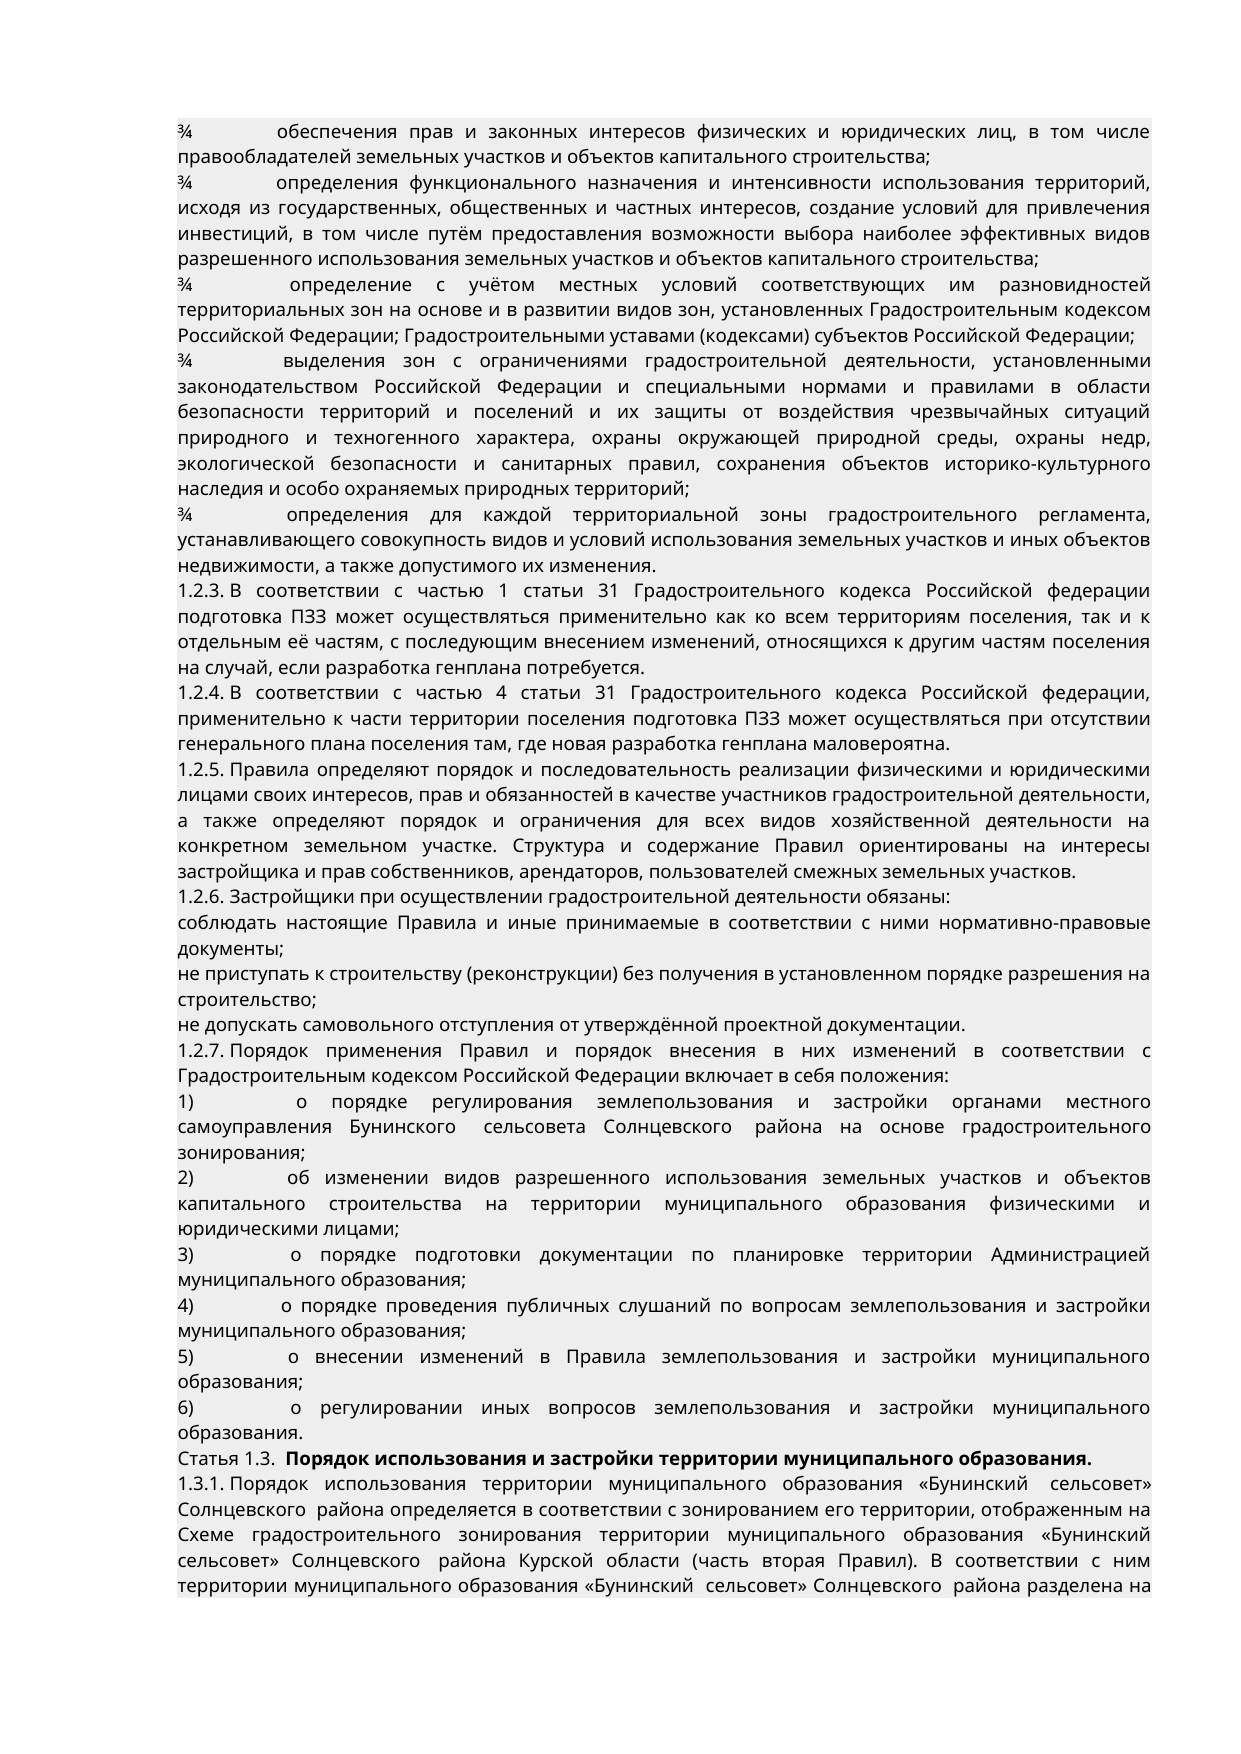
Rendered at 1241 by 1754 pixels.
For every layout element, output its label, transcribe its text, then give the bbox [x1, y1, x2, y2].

text ¾ обеспечения прав и законных интересов физических и юридических лиц, в том числе правообладателей земельных участков и объектов капитального строительства; [177, 118, 1152, 169]
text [177, 1471, 1152, 1598]
text 6) о регулировании иных вопросов землепользования и застройки муниципального образования. [177, 1394, 1152, 1445]
text ¾ выделения зон с ограничениями градостроительной деятельности, установленными законодательством Российской Федерации и специальными нормами и правилами в области безопасности территорий и поселений и их защиты от воздействия чрезвычайных ситуаций природного и техногенного характера, охраны окружающей природной среды, охраны недр, экологической безопасности и санитарных правил, сохранения объектов историко-культурного наследия и особо охраняемых природных территорий; [177, 348, 1152, 501]
text не приступать к строительству (реконструкции) без получения в установленном порядке разрешения на строительство; [177, 960, 1152, 1011]
text 1) о порядке регулирования землепользования и застройки органами местного самоуправления Бунинского сельсовета Солнцевского района на основе градостроительного зонирования; [177, 1088, 1152, 1164]
text 1.2.3. В соответствии с частью 1 статьи 31 Градостроительного кодекса Российской федерации подготовка ПЗЗ может осуществляться применительно как ко всем территориям поселения, так и к отдельным её частям, с последующим внесением изменений, относящихся к другим частям поселения на случай, если разработка генплана потребуется. [177, 577, 1152, 679]
text соблюдать настоящие Правила и иные принимаемые в соответствии с ними нормативно-правовые документы; [177, 909, 1152, 960]
text 5) о внесении изменений в Правила землепользования и застройки муниципального образования; [177, 1343, 1152, 1394]
text ¾ определение с учётом местных условий соответствующих им разновидностей территориальных зон на основе и в развитии видов зон, установленных Градостроительным кодексом Российской Федерации; Градостроительными уставами (кодексами) субъектов Российской Федерации; [177, 271, 1152, 348]
text 1.2.4. В соответствии с частью 4 статьи 31 Градостроительного кодекса Российской федерации, применительно к части территории поселения подготовка ПЗЗ может осуществляться при отсутствии генерального плана поселения там, где новая разработка генплана маловероятна. [177, 679, 1152, 756]
text 1.2.7. Порядок применения Правил и порядок внесения в них изменений в соответствии с Градостроительным кодексом Российской Федерации включает в себя положения: [177, 1037, 1152, 1088]
text 3) о порядке подготовки документации по планировке территории Администрацией муниципального образования; [177, 1241, 1152, 1292]
text 1.2.6. Застройщики при осуществлении градостроительной деятельности обязаны: [177, 884, 1152, 909]
text 1.2.5. Правила определяют порядок и последовательность реализации физическими и юридическими лицами своих интересов, прав и обязанностей в качестве участников градостроительной деятельности, а также определяют порядок и ограничения для всех видов хозяйственной деятельности на конкретном земельном участке. Структура и содержание Правил ориентированы на интересы застройщика и прав собственников, арендаторов, пользователей смежных земельных участков. [177, 756, 1152, 884]
text 4) о порядке проведения публичных слушаний по вопросам землепользования и застройки муниципального образования; [177, 1292, 1152, 1343]
text ¾ определения для каждой территориальной зоны градостроительного регламента, устанавливающего совокупность видов и условий использования земельных участков и иных объектов недвижимости, а также допустимого их изменения. [177, 501, 1152, 577]
text Статья 1.3. Порядок использования и застройки территории муниципального образования. [177, 1445, 1152, 1471]
text не допускать самовольного отступления от утверждённой проектной документации. [177, 1011, 1152, 1037]
text 2) об изменении видов разрешенного использования земельных участков и объектов капитального строительства на территории муниципального образования физическими и юридическими лицами; [177, 1164, 1152, 1241]
text ¾ определения функционального назначения и интенсивности использования территорий, исходя из государственных, общественных и частных интересов, создание условий для привлечения инвестиций, в том числе путём предоставления возможности выбора наиболее эффективных видов разрешенного использования земельных участков и объектов капитального строительства; [177, 169, 1152, 271]
